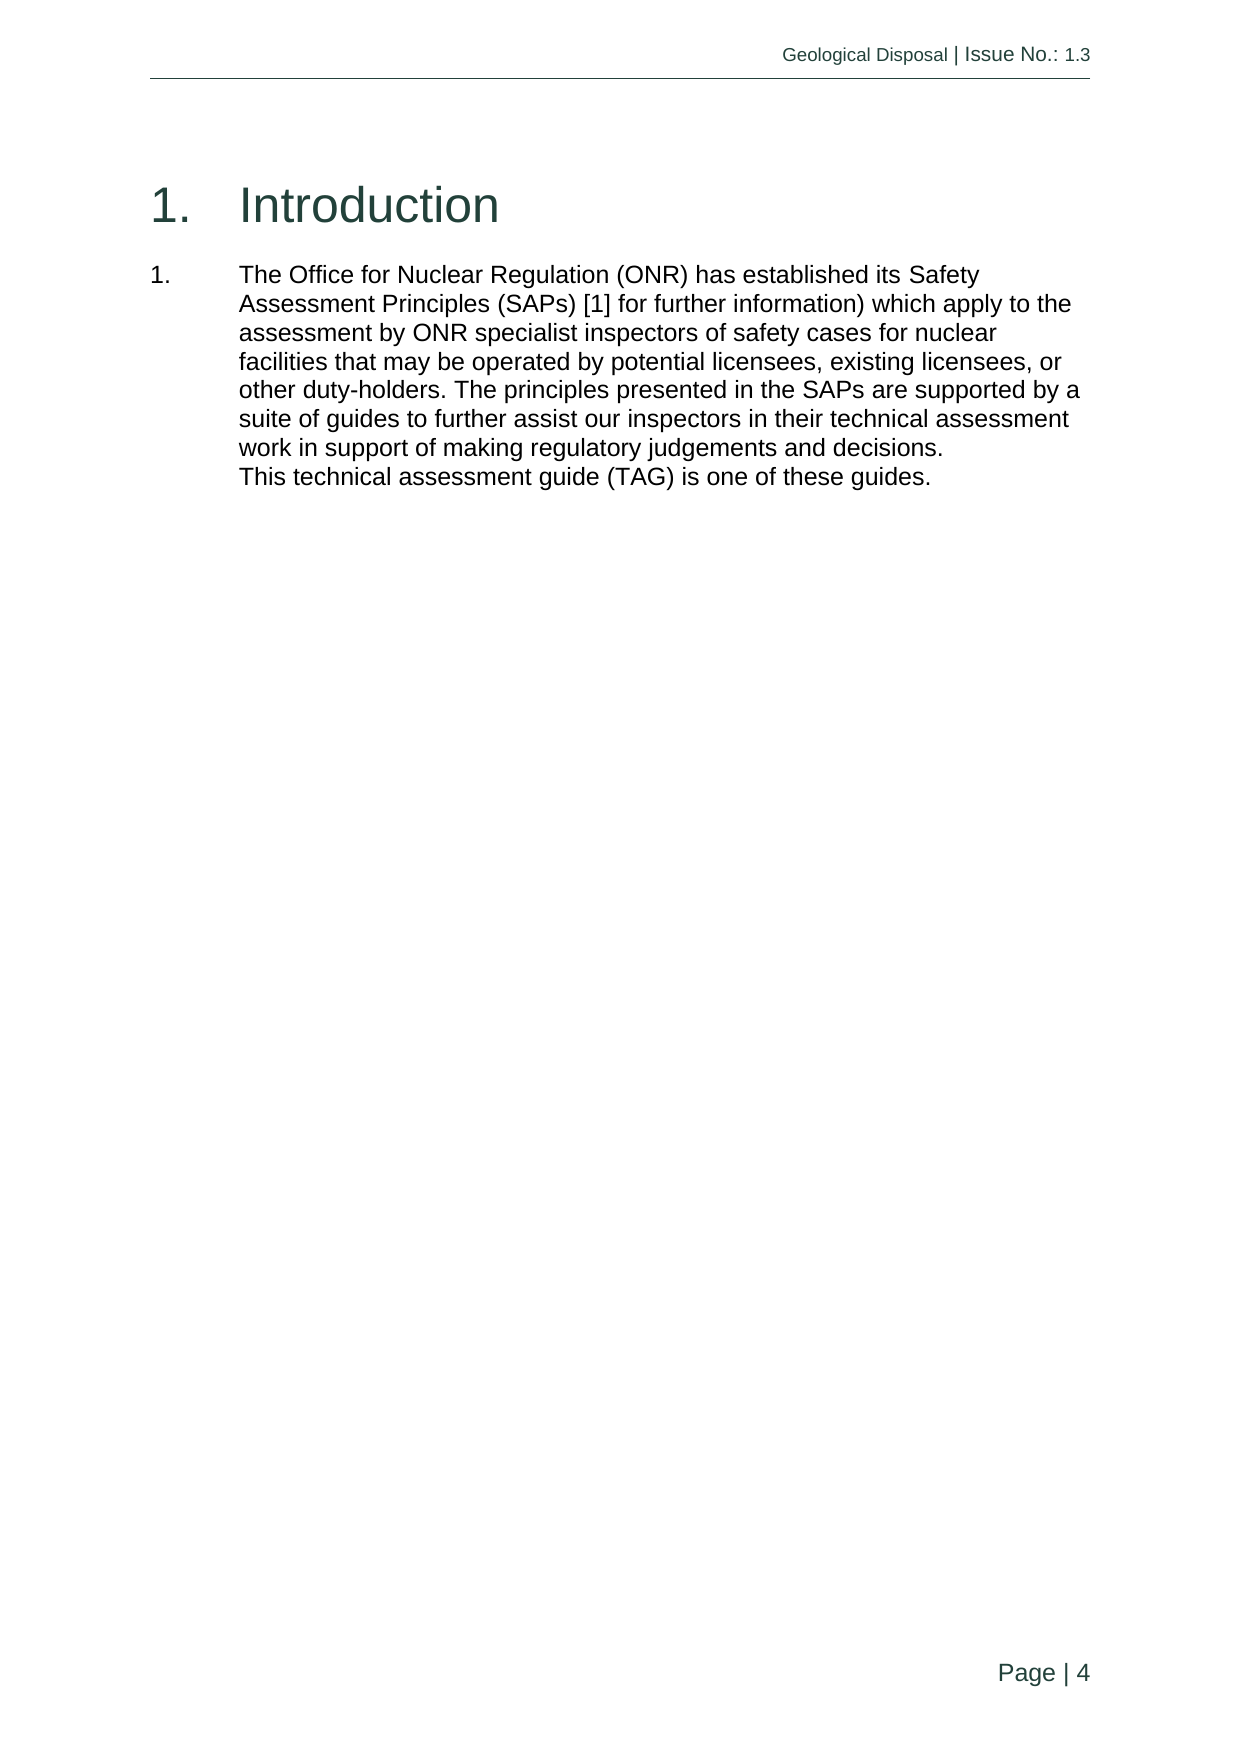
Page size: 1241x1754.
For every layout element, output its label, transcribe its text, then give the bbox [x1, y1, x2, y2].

list The Office for Nuclear Regulation (ONR) has established its Safety Assessment Principles (SAPs) for further information) which apply to the assessment by ONR specialist inspectors of safety cases for nuclear facilities that may be operated by potential licensees, existing licensees, or other duty-holders. The principles presented in the SAPs are supported by a suite of guides to further assist our inspectors in their technical assessment work in support of making regulatory judgements and decisions. This technical assessment guide (TAG) is one of these guides. [150, 260, 1090, 490]
subtitle Introduction [150, 175, 1090, 232]
